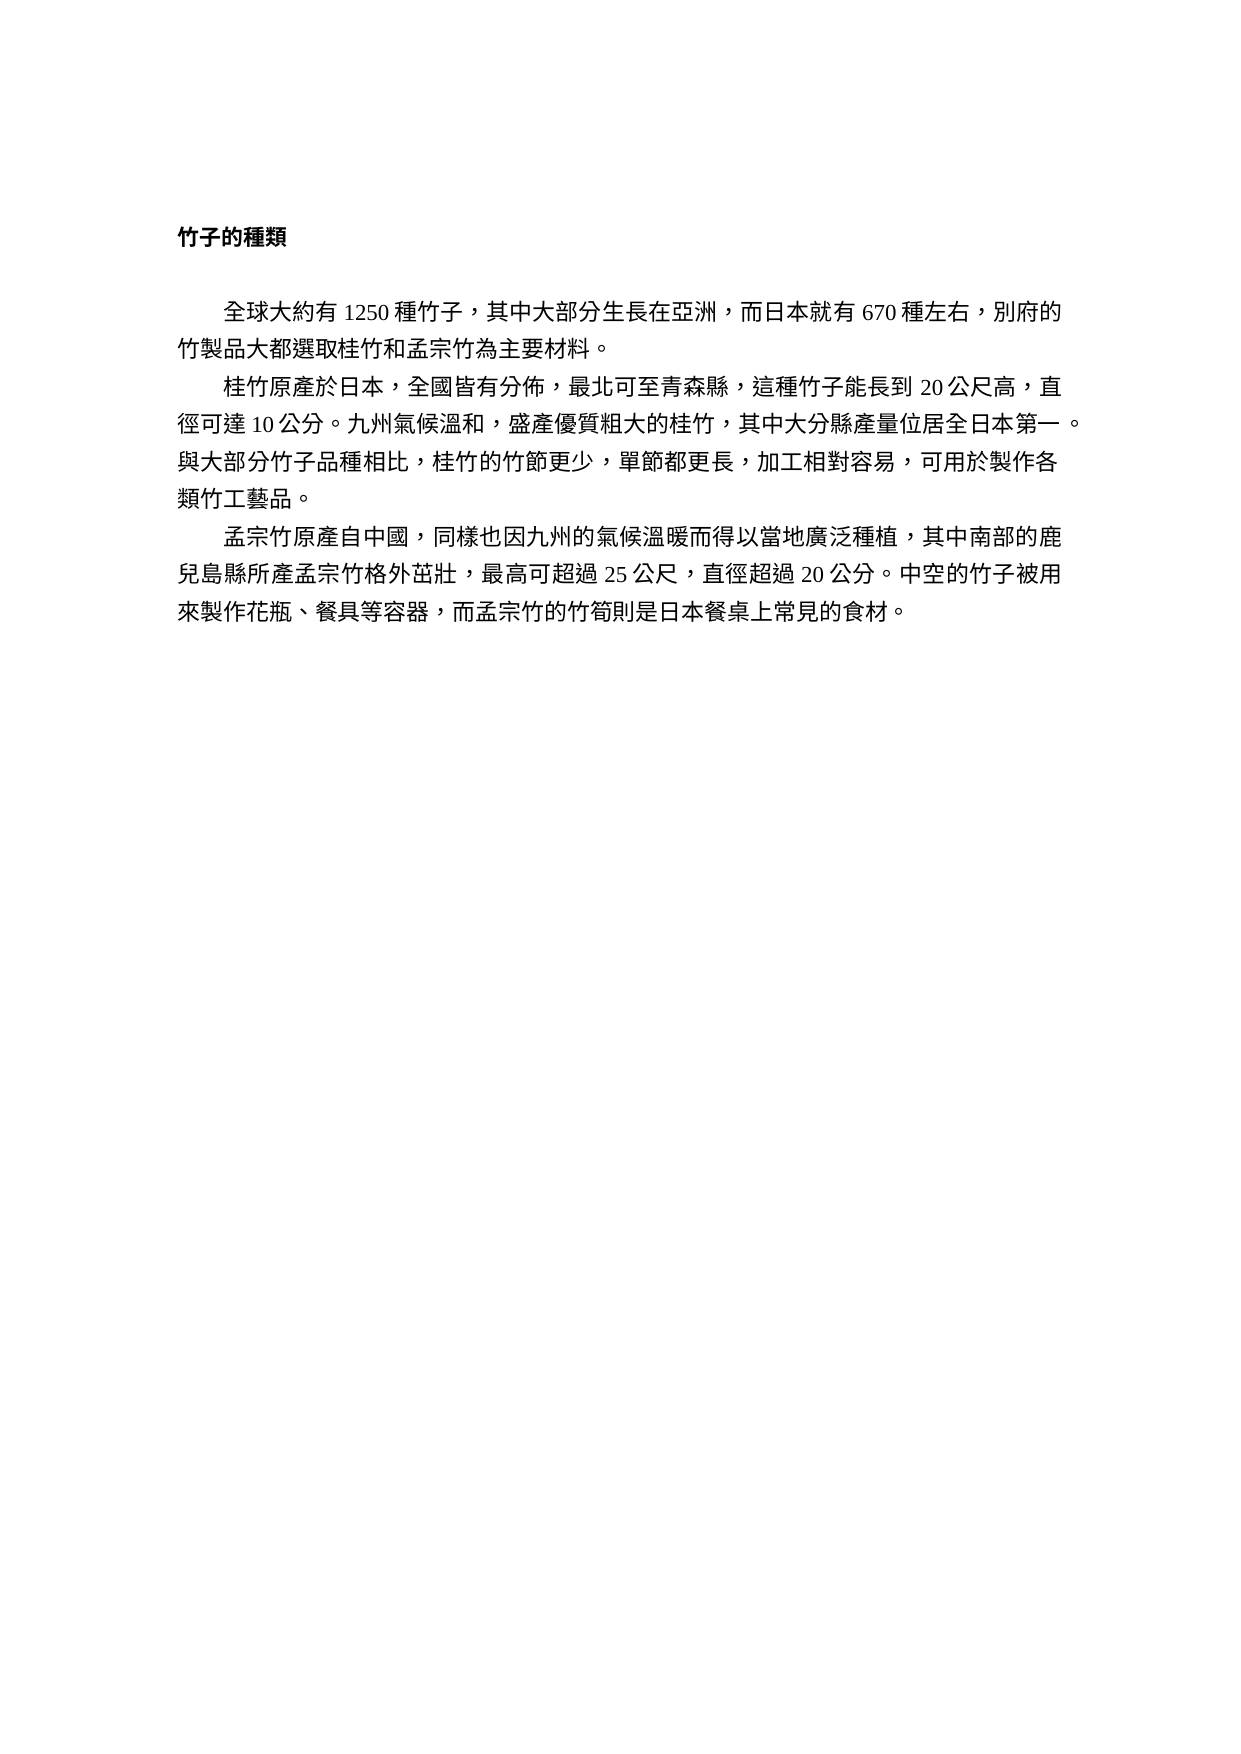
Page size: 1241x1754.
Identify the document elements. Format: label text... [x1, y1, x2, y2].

text 孟宗竹原產自中國，同樣也因九州的氣候溫暖而得以當地廣泛種植，其中南部的鹿兒島縣所產孟宗竹格外茁壯，最高可超過25公尺，直徑超過20公分。中空的竹子被用來製作花瓶、餐具等容器，而孟宗竹的竹筍則是日本餐桌上常見的食材。 [177, 517, 1063, 629]
text 桂竹原產於日本，全國皆有分佈，最北可至青森縣，這種竹子能長到20公尺高，直徑可達10公分。九州氣候溫和，盛產優質粗大的桂竹，其中大分縣產量位居全日本第一。與大部分竹子品種相比，桂竹的竹節更少，單節都更長，加工相對容易，可用於製作各類竹工藝品。 [177, 367, 1063, 517]
text 竹子的種類 [177, 217, 1063, 254]
text 全球大約有1250種竹子，其中大部分生長在亞洲，而日本就有670種左右，別府的竹製品大都選取桂竹和孟宗竹為主要材料。 [177, 292, 1063, 367]
